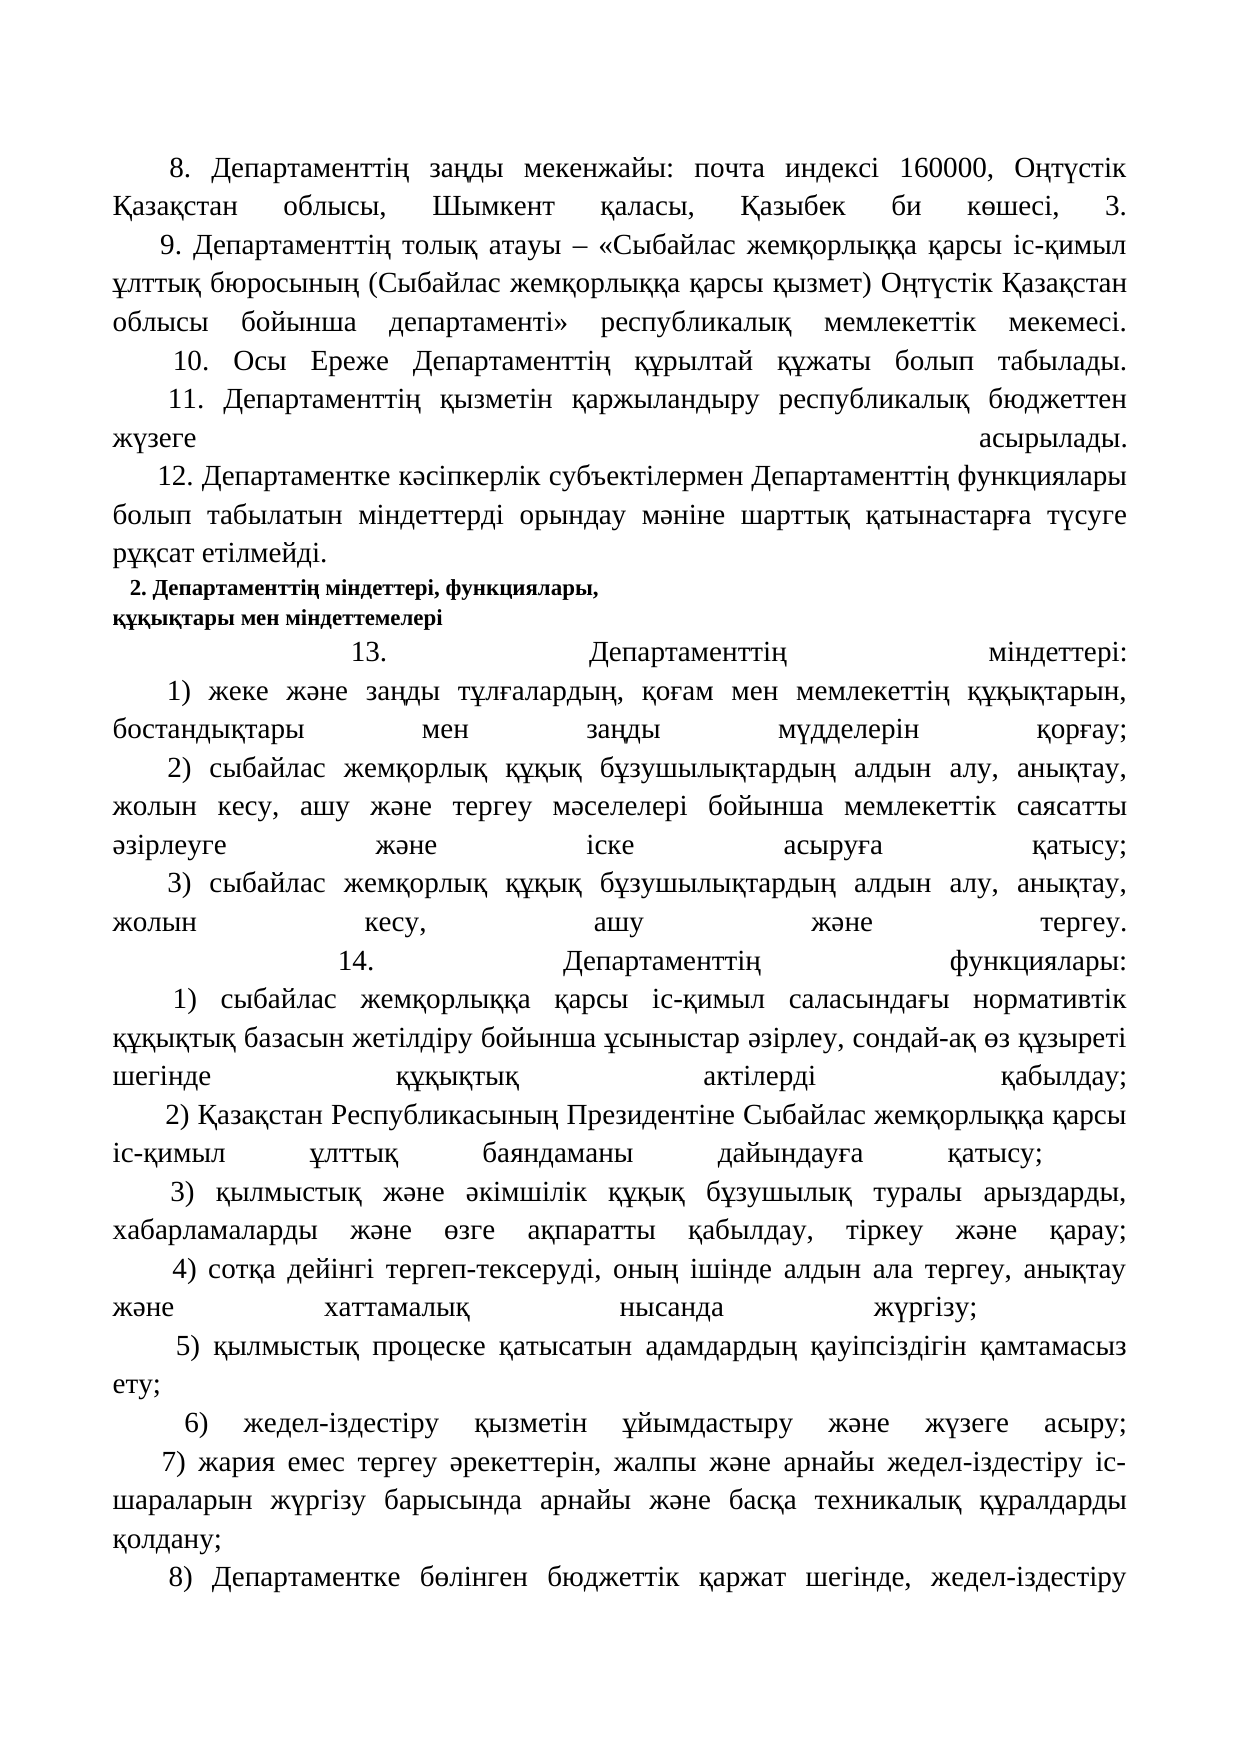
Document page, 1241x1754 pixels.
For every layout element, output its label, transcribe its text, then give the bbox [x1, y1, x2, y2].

text 2. Департаменттің міндеттері, функциялары, құқықтары мен міндеттемелері [112, 574, 1128, 631]
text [112, 634, 1128, 1593]
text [112, 150, 1128, 569]
